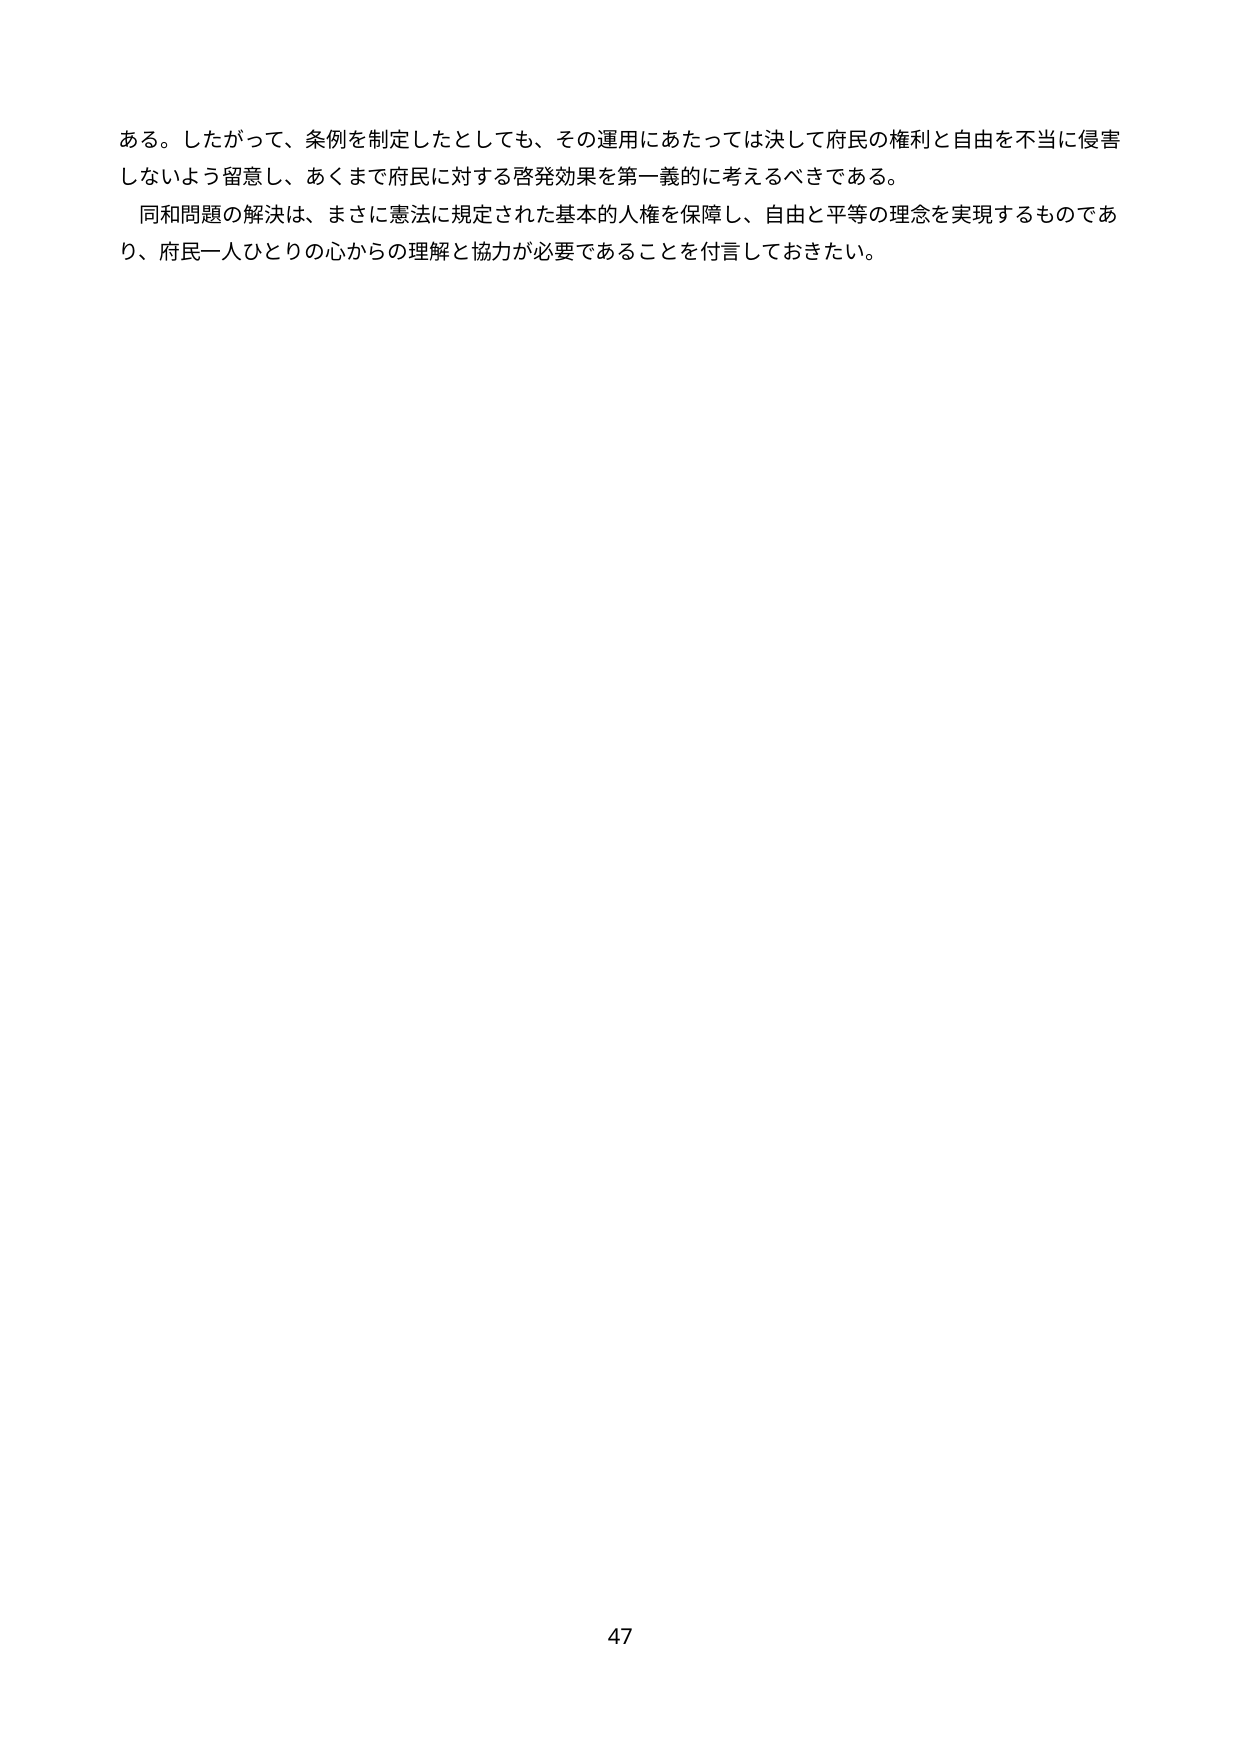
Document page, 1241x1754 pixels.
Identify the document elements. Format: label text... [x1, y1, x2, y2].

text 同和問題の解決は、まさに憲法に規定された基本的人権を保障し、自由と平等の理念を実現するものであり、府民一人ひとりの心からの理解と協力が必要であることを付言しておきたい。 [118, 194, 1122, 269]
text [118, 119, 1122, 194]
